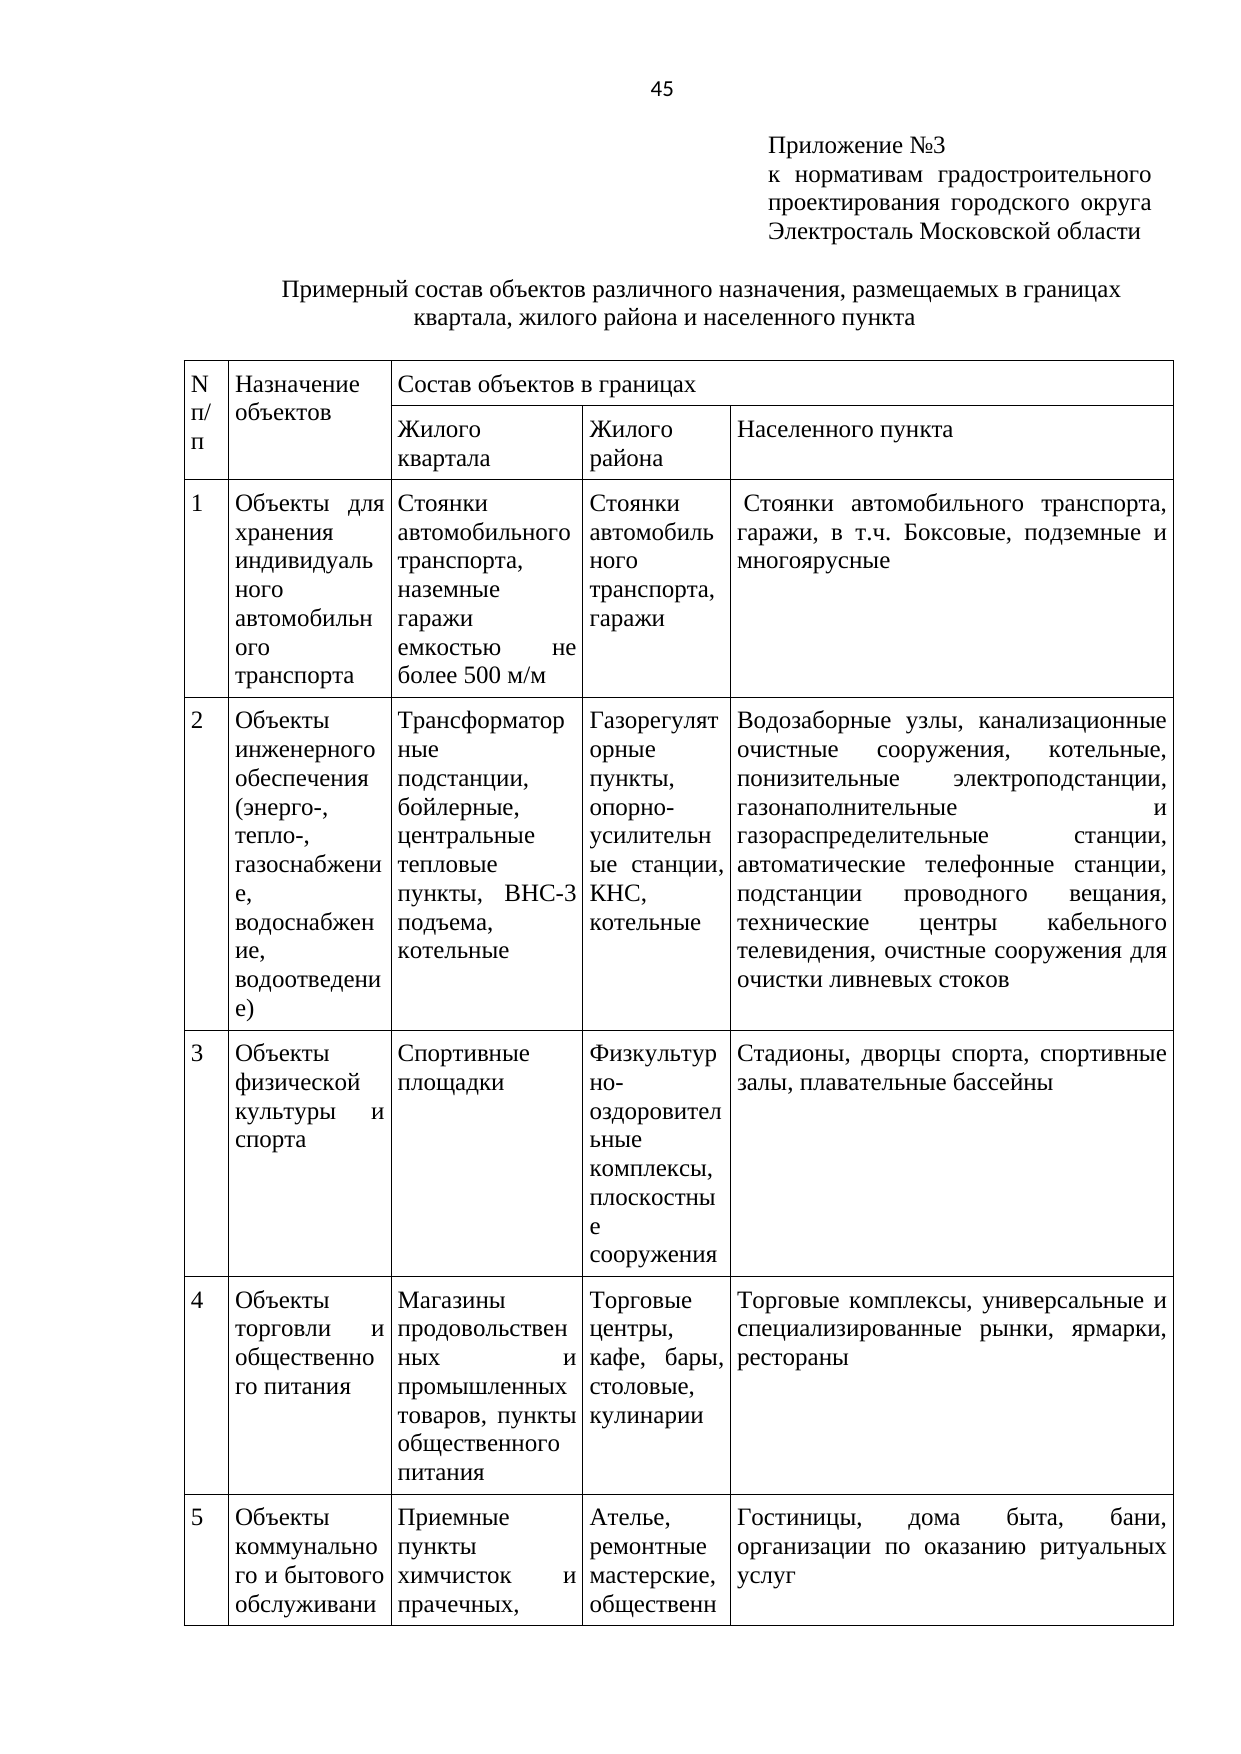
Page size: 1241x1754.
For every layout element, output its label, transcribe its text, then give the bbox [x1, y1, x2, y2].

table_cell Физкультурно-оздоровительные комплексы, плоскостные сооружения [583, 1031, 730, 1276]
table_cell 2 [185, 698, 228, 1029]
table_cell Стоянки автомобильного транспорта, гаражи [583, 480, 730, 697]
table_cell Водозаборные узлы, канализационные очистные сооружения, котельные, понизительные электроподстанции, газонаполнительные и газораспределительные станции, автоматические телефонные станции, подстанции проводного вещания, технические центры кабельного телевидения, очистные сооружения для очистки ливневых стоков [731, 698, 1173, 1029]
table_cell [583, 1495, 730, 1625]
table_cell 4 [185, 1277, 228, 1494]
table_cell Стадионы, дворцы спорта, спортивные залы, плавательные бассейны [731, 1031, 1173, 1276]
text Приложение №3 [768, 130, 1152, 159]
text Примерный состав объектов различного назначения, размещаемых в границах квартала, жилого района и населенного пункта [177, 274, 1152, 331]
table_cell Стоянки автомобильного транспорта, наземные гаражи емкостью не более 500 м/м [392, 480, 582, 697]
table_cell Стоянки автомобильного транспорта, гаражи, в т.ч. Боксовые, подземные и многоярусные [731, 480, 1173, 697]
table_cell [731, 1495, 1173, 1625]
table_cell 3 [185, 1031, 228, 1276]
table_cell Газорегуляторные пункты, опорно-усилительные станции, КНС, котельные [583, 698, 730, 1029]
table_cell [392, 1495, 582, 1625]
table_header N п/п [185, 361, 228, 479]
table_header Состав объектов в границах [392, 361, 1173, 405]
table_cell Объекты физической культуры и спорта [229, 1031, 391, 1276]
table_cell Жилого квартала [392, 406, 582, 479]
table_cell Жилого района [583, 406, 730, 479]
text к нормативам градостроительного проектирования городского округа Электросталь Московской области [768, 159, 1152, 245]
table_cell 5 [185, 1495, 228, 1625]
table_cell Торговые центры, кафе, бары, столовые, кулинарии [583, 1277, 730, 1494]
table_cell Объекты инженерного обеспечения (энерго-, тепло-, газоснабжение, водоснабжение, водоотведение) [229, 698, 391, 1029]
table_cell Населенного пункта [731, 406, 1173, 479]
table_cell 1 [185, 480, 228, 697]
table_cell Объекты торговли и общественного питания [229, 1277, 391, 1494]
table_cell Спортивные площадки [392, 1031, 582, 1276]
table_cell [229, 1495, 391, 1625]
table_cell Трансформаторные подстанции, бойлерные, центральные тепловые пункты, ВНС-3 подъема, котельные [392, 698, 582, 1029]
table_header Назначение объектов [229, 361, 391, 479]
table_cell Объекты для хранения индивидуального автомобильного транспорта [229, 480, 391, 697]
table_cell Торговые комплексы, универсальные и специализированные рынки, ярмарки, рестораны [731, 1277, 1173, 1494]
table_cell Магазины продовольственных и промышленных товаров, пункты общественного питания [392, 1277, 582, 1494]
